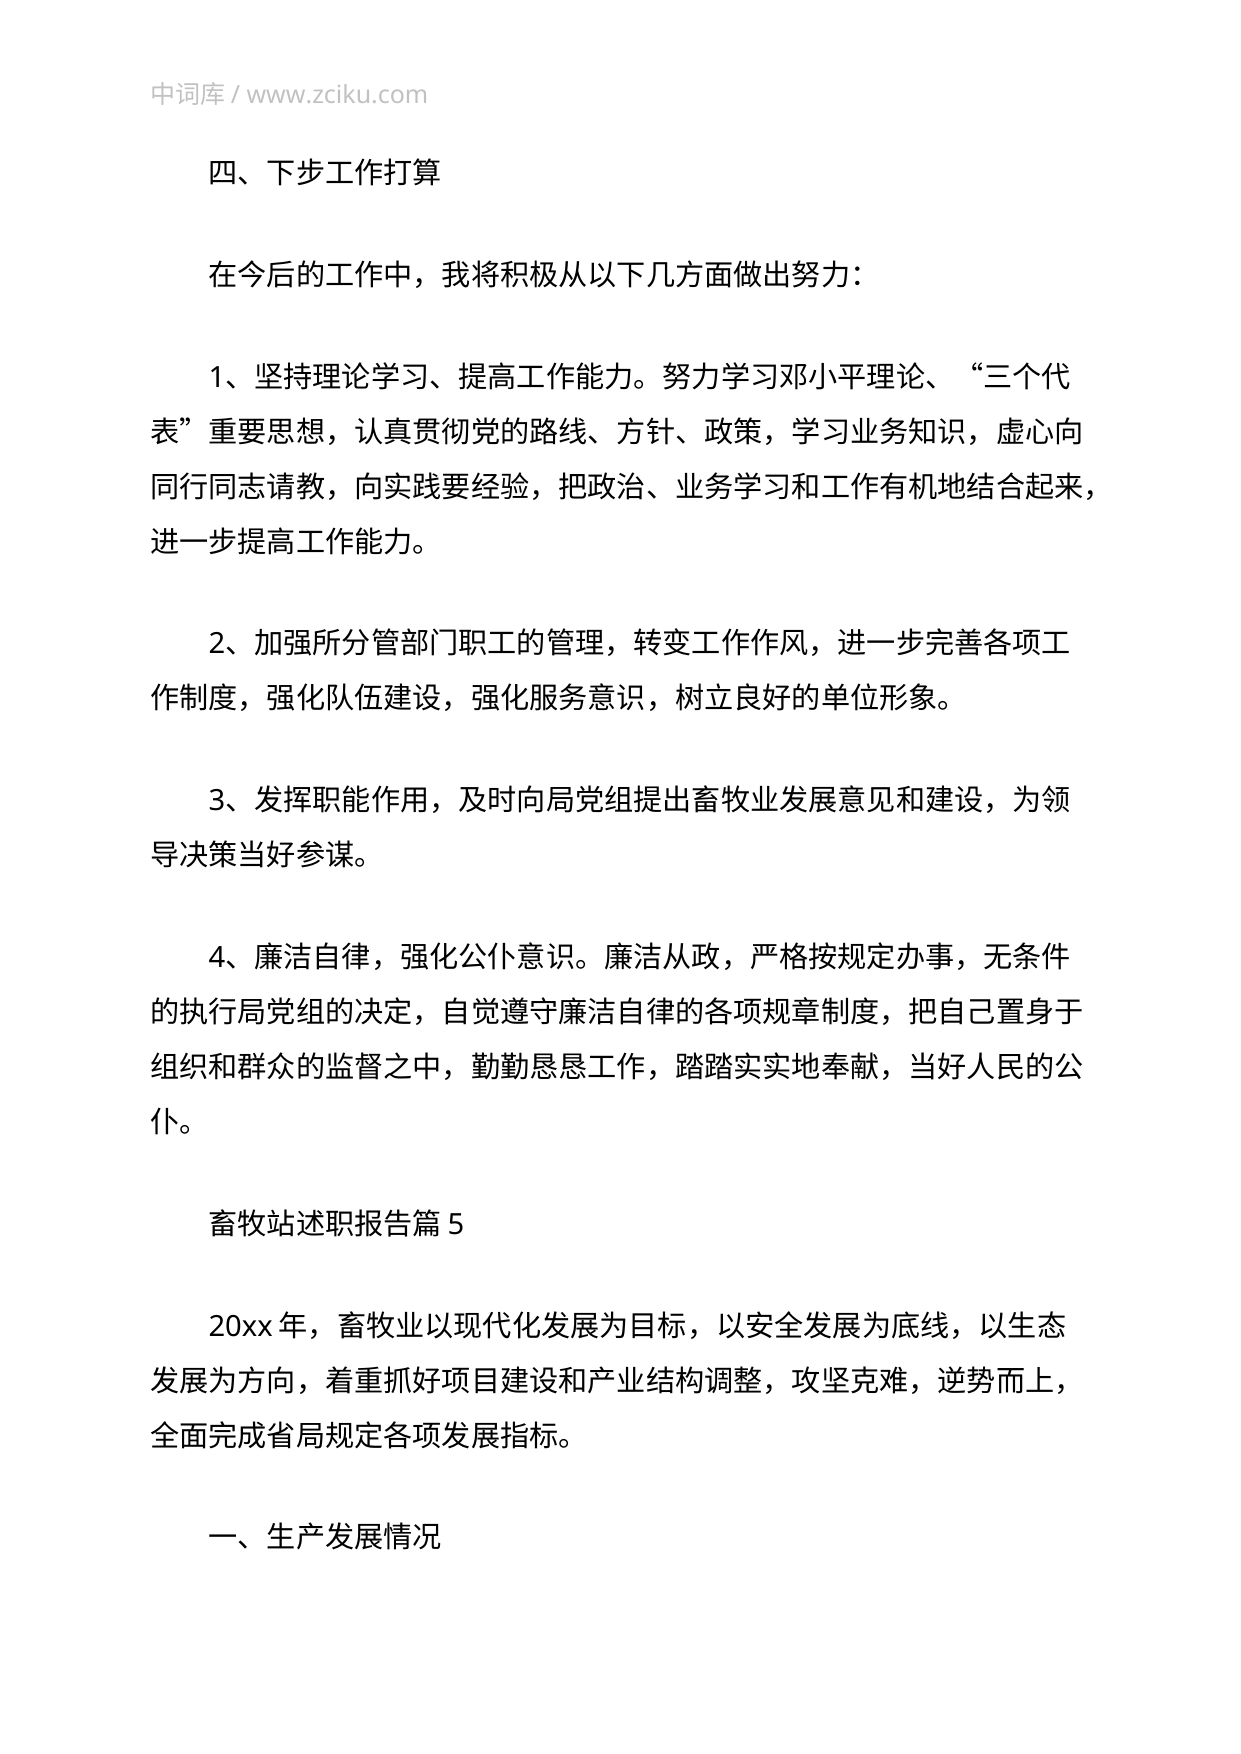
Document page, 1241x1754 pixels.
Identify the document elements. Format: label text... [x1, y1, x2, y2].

text 2、加强所分管部门职工的管理，转变工作作风，进一步完善各项工作制度，强化队伍建设，强化服务意识，树立良好的单位形象。 [150, 620, 1090, 717]
text 20xx年，畜牧业以现代化发展为目标，以安全发展为底线，以生态发展为方向，着重抓好项目建设和产业结构调整，攻坚克难，逆势而上，全面完成省局规定各项发展指标。 [150, 1302, 1090, 1454]
text 一、生产发展情况 [150, 1514, 1090, 1556]
text 畜牧站述职报告篇5 [150, 1200, 1090, 1243]
text 4、廉洁自律，强化公仆意识。廉洁从政，严格按规定办事，无条件的执行局党组的决定，自觉遵守廉洁自律的各项规章制度，把自己置身于组织和群众的监督之中，勤勤恳恳工作，踏踏实实地奉献，当好人民的公仆。 [150, 934, 1090, 1141]
text 3、发挥职能作用，及时向局党组提出畜牧业发展意见和建设，为领导决策当好参谋。 [150, 777, 1090, 874]
text 1、坚持理论学习、提高工作能力。努力学习邓小平理论、“三个代表”重要思想，认真贯彻党的路线、方针、政策，学习业务知识，虚心向同行同志请教，向实践要经验，把政治、业务学习和工作有机地结合起来，进一步提高工作能力。 [150, 353, 1090, 561]
text 四、下步工作打算 [150, 150, 1090, 192]
text 在今后的工作中，我将积极从以下几方面做出努力： [150, 252, 1090, 294]
